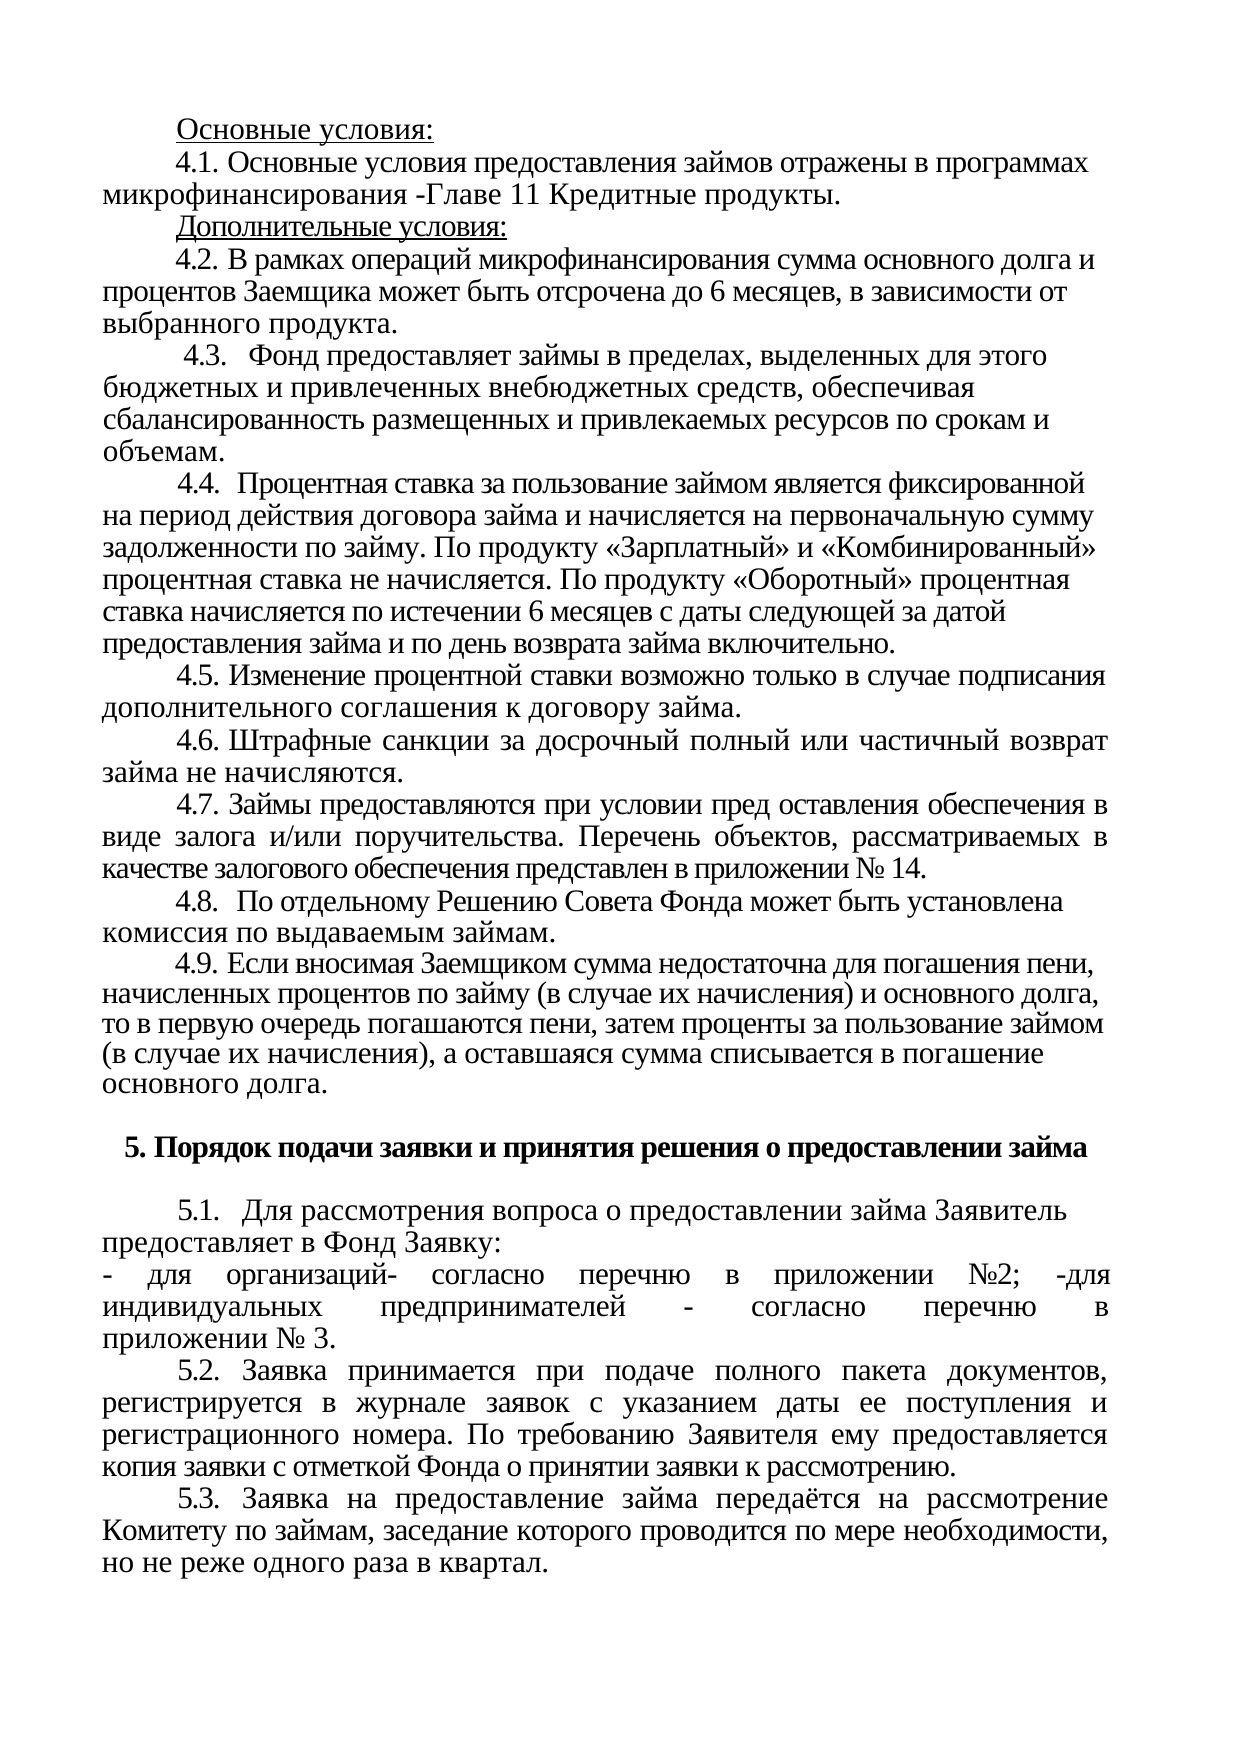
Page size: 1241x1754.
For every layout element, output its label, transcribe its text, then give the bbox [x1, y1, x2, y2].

list Заявка на предоставление займа передаётся на рассмотрение Комитету по займам, заседание которого проводится по мере необходимости, но не реже одного раза в квартал. [102, 1483, 1109, 1578]
text 4.3. Фонд предоставляет займы в пределах, выделенных для этого бюджетных и привлеченных внебюджетных средств, обеспечивая сбалансированность размещенных и привлекаемых ресурсов по срокам и объемам. [103, 340, 1108, 468]
list Изменение процентной ставки возможно только в случае подписания дополнительного соглашения к договору займа. [102, 660, 1106, 724]
list Займы предоставляются при условии пред оставления обеспечения в виде залога и/или поручительства. Перечень объектов, рассматриваемых в качестве залогового обеспечения представлен в приложении № 14. [102, 789, 1109, 885]
text 4.4. Процентная ставка за пользование займом является фиксированной на период действия договора займа и начисляется на первоначальную сумму задолженности по займу. По продукту «Зарплатный» и «Комбинированный» процентная ставка не начисляется. По продукту «Оборотный» процентная ставка начисляется по истечении 6 месяцев с даты следующей за датой предоставления займа и по день возврата займа включительно. [102, 468, 1109, 660]
text Основные условия: [176, 82, 651, 146]
text 5. Порядок подачи заявки и принятия решения о предоставлении займа [124, 1128, 1111, 1164]
text 5.1. Для рассмотрения вопроса о предоставлении займа Заявитель предоставляет в Фонд Заявку: [102, 1195, 1106, 1259]
text Дополнительные условия: [176, 211, 1111, 243]
text - для организаций- согласно перечню в приложении №2; -для индивидуальных предпринимателей - согласно перечню в приложении № 3. [102, 1259, 1111, 1355]
text 4.1. Основные условия предоставления займов отражены в программах микрофинансирования -Главе 11 Кредитные продукты. [102, 147, 1108, 211]
text 4.8. По отдельному Решению Совета Фонда может быть установлена комиссия по выдаваемым займам. [102, 885, 1107, 949]
list Заявка принимается при подаче полного пакета документов, регистрируется в журнале заявок с указанием даты ее поступления и регистрационного номера. По требованию Заявителя ему предоставляется копия заявки с отметкой Фонда о принятии заявки к рассмотрению. [102, 1355, 1108, 1483]
text 4.9. Если вносимая Заемщиком сумма недостаточна для погашения пени, начисленных процентов по займу (в случае их начисления) и основного долга, то в первую очередь погашаются пени, затем проценты за пользование займом (в случае их начисления), а оставшаяся сумма списывается в погашение основного долга. [102, 949, 1109, 1099]
text 4.2. В рамках операций микрофинансирования сумма основного долга и процентов Заемщика может быть отсрочена до 6 месяцев, в зависимости от выбранного продукта. [102, 244, 1111, 340]
list Штрафные санкции за досрочный полный или частичный возврат займа не начисляются. [102, 724, 1109, 788]
